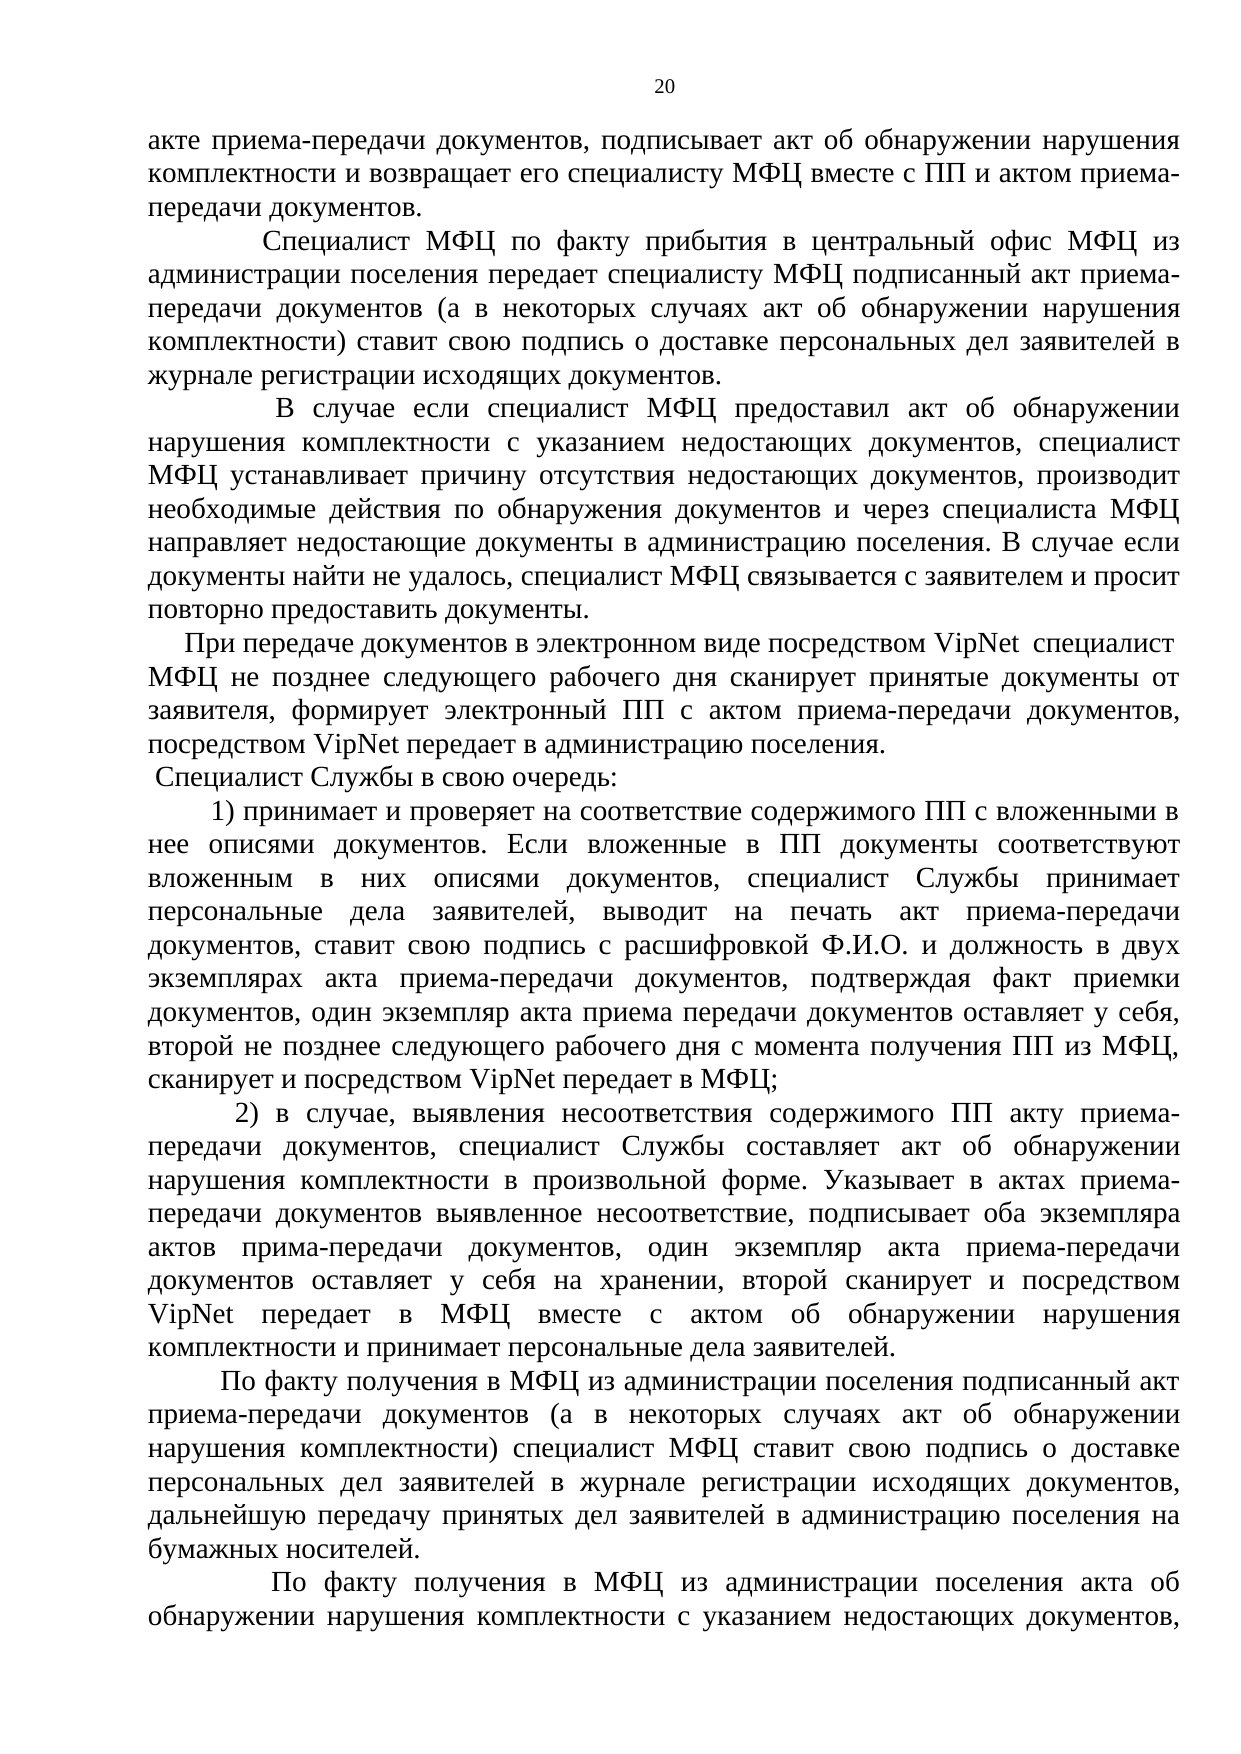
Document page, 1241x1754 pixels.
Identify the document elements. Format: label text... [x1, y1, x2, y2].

text При передаче документов в электронном виде посредством VipNet cпециалист МФЦ не позднее следующего рабочего дня сканирует принятые документы от заявителя, формирует электронный ПП с актом приема-передачи документов, посредством VipNet передает в администрацию поселения. [148, 625, 1181, 759]
text 2) в случае, выявления несоответствия содержимого ПП акту приема-передачи документов, специалист Службы составляет акт об обнаружении нарушения комплектности в произвольной форме. Указывает в актах приема-передачи документов выявленное несоответствие, подписывает оба экземпляра актов прима-передачи документов, один экземпляр акта приема-передачи документов оставляет у себя на хранении, второй сканирует и посредством VipNet передает в МФЦ вместе с актом об обнаружении нарушения комплектности и принимает персональные дела заявителей. [148, 1095, 1181, 1363]
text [148, 1564, 1181, 1631]
text В случае если специалист МФЦ предоставил акт об обнаружении нарушения комплектности с указанием недостающих документов, специалист МФЦ устанавливает причину отсутствия недостающих документов, производит необходимые действия по обнаружения документов и через специалиста МФЦ направляет недостающие документы в администрацию поселения. В случае если документы найти не удалось, специалист МФЦ связывается с заявителем и просит повторно предоставить документы. [148, 390, 1181, 625]
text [148, 122, 1181, 223]
text По факту получения в МФЦ из администрации поселения подписанный акт приема-передачи документов (а в некоторых случаях акт об обнаружении нарушения комплектности) специалист МФЦ ставит свою подпись о доставке персональных дел заявителей в журнале регистрации исходящих документов, дальнейшую передачу принятых дел заявителей в администрацию поселения на бумажных носителей. [148, 1363, 1181, 1564]
text 1) принимает и проверяет на соответствие содержимого ПП с вложенными в нее описями документов. Если вложенные в ПП документы соответствуют вложенным в них описями документов, специалист Службы принимает персональные дела заявителей, выводит на печать акт приема-передачи документов, ставит свою подпись с расшифровкой Ф.И.О. и должность в двух экземплярах акта приема-передачи документов, подтверждая факт приемки документов, один экземпляр акта приема передачи документов оставляет у себя, второй не позднее следующего рабочего дня с момента получения ПП из МФЦ, сканирует и посредством VipNet передает в МФЦ; [148, 793, 1181, 1095]
text Специалист Службы в свою очередь: [148, 759, 1181, 793]
text Специалист МФЦ по факту прибытия в центральный офис МФЦ из администрации поселения передает специалисту МФЦ подписанный акт приема-передачи документов (а в некоторых случаях акт об обнаружении нарушения комплектности) ставит свою подпись о доставке персональных дел заявителей в журнале регистрации исходящих документов. [148, 223, 1181, 390]
